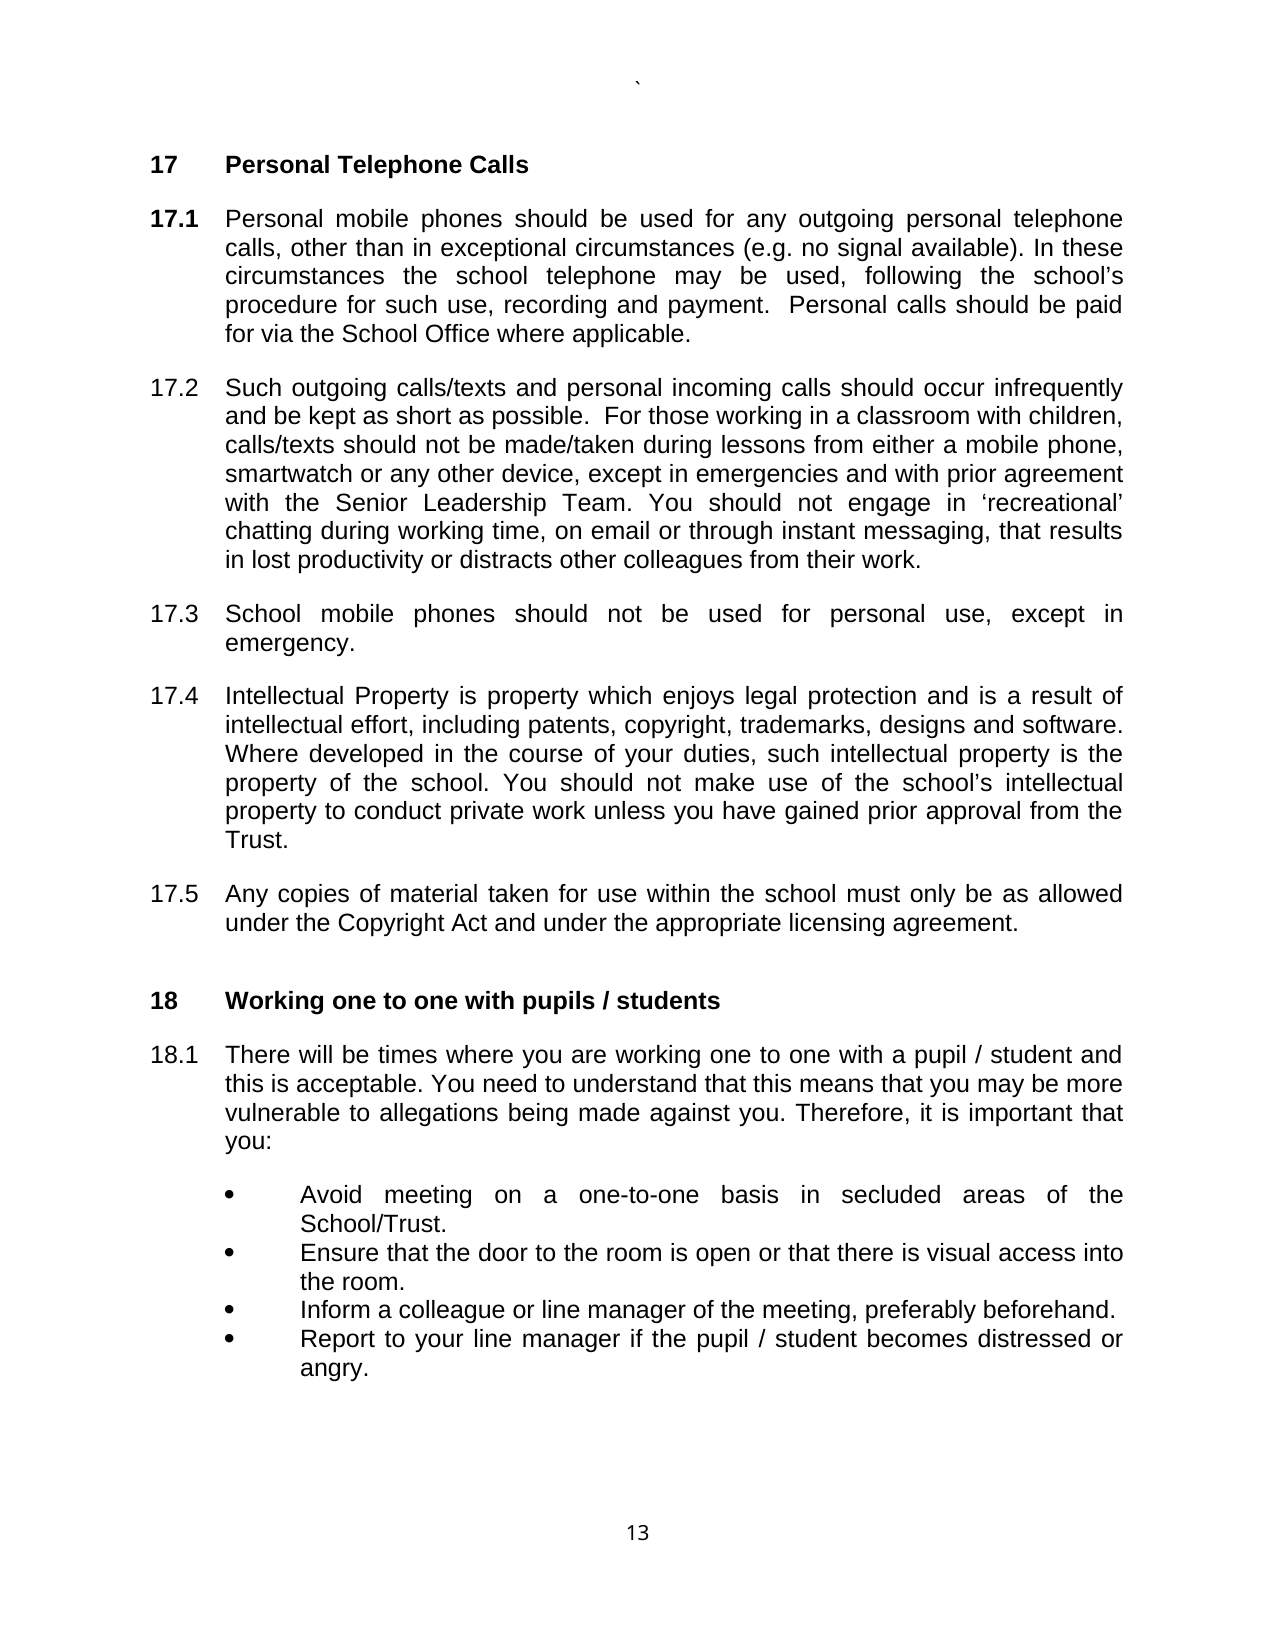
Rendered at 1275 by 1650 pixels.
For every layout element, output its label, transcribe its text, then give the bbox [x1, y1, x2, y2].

subtitle School mobile phones should not be used for personal use, except in emergency. [150, 599, 1125, 656]
subtitle Any copies of material taken for use within the school must only be as allowed under the Copyright Act and under the appropriate licensing agreement. [150, 879, 1125, 936]
text Inform a colleague or line manager of the meeting, preferably beforehand. [225, 1295, 1125, 1324]
subtitle Intellectual Property is property which enjoys legal protection and is a result of intellectual effort, including patents, copyright, trademarks, designs and software. Where developed in the course of your duties, such intellectual property is the property of the school. You should not make use of the school’s intellectual property to conduct private work unless you have gained prior approval from the Trust. [150, 681, 1125, 854]
text Report to your line manager if the pupil / student becomes distressed or angry. [225, 1324, 1125, 1382]
subtitle Working one to one with pupils / students [150, 986, 1125, 1015]
text Avoid meeting on a one-to-one basis in secluded areas of the School/Trust. [225, 1180, 1125, 1238]
subtitle Personal Telephone Calls [150, 150, 1125, 179]
subtitle There will be times where you are working one to one with a pupil / student and this is acceptable. You need to understand that this means that you may be more vulnerable to allegations being made against you. Therefore, it is important that you: [150, 1040, 1125, 1155]
text Ensure that the door to the room is open or that there is visual access into the room. [225, 1238, 1125, 1295]
subtitle Personal mobile phones should be used for any outgoing personal telephone calls, other than in exceptional circumstances (e.g. no signal available). In these circumstances the school telephone may be used, following the school’s procedure for such use, recording and payment. Personal calls should be paid for via the School Office where applicable. [150, 204, 1125, 347]
subtitle Such outgoing calls/texts and personal incoming calls should occur infrequently and be kept as short as possible. For those working in a classroom with children, calls/texts should not be made/taken during lessons from either a mobile phone, smartwatch or any other device, except in emergencies and with prior agreement with the Senior Leadership Team. You should not engage in ‘recreational’ chatting during working time, on email or through instant messaging, that results in lost productivity or distracts other colleagues from their work. [150, 372, 1125, 574]
